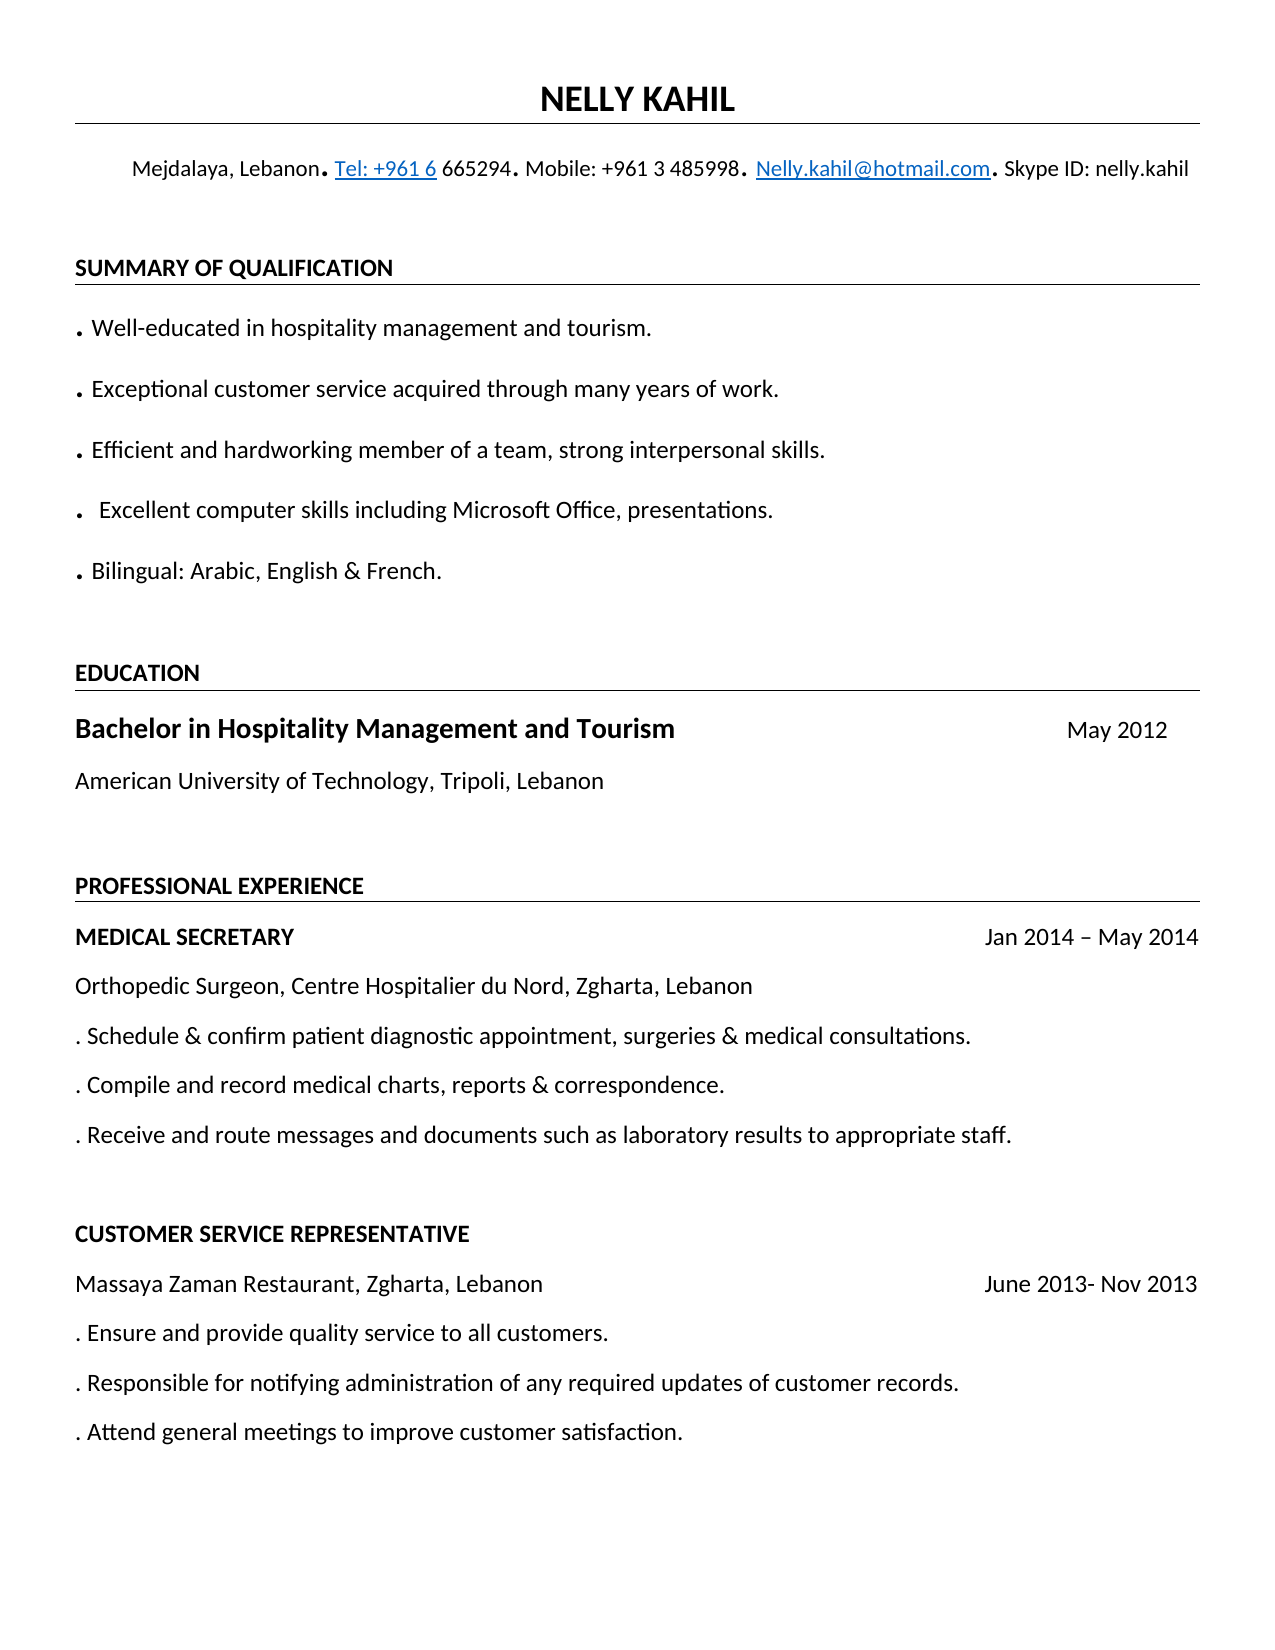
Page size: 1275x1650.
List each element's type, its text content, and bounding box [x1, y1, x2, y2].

text . Ensure and provide quality service to all customers. [75, 1317, 1200, 1348]
text PROFESSIONAL EXPERIENCE [75, 870, 1200, 901]
text Bachelor in Hospitality Management and Tourism May 2012 [75, 710, 1200, 746]
text . Well-educated in hospitality management and tourism. [75, 304, 1200, 345]
text . Efficient and hardworking member of a team, strong interpersonal skills. [75, 426, 1200, 466]
text American University of Technology, Tripoli, Lebanon [75, 765, 1200, 796]
text . Compile and record medical charts, reports & correspondence. [75, 1069, 1200, 1100]
text SUMMARY OF QUALIFICATION [75, 252, 1200, 284]
text . Schedule & confirm patient diagnostic appointment, surgeries & medical consultations. [75, 1020, 1200, 1050]
text . Bilingual: Arabic, English & French. [75, 547, 1200, 588]
text Mejdalaya, Lebanon. Tel: +961 6 665294. Mobile: +961 3 485998. Nelly.kahil@hotmail.com. Skype ID: nelly.kahil [75, 144, 1200, 185]
text Massaya Zaman Restaurant, Zgharta, Lebanon June 2013- Nov 2013 [75, 1268, 1200, 1298]
text . Attend general meetings to improve customer satisfaction. [75, 1417, 1200, 1447]
text CUSTOMER SERVICE REPRESENTATIVE [75, 1218, 1200, 1249]
text MEDICAL SECRETARY Jan 2014 – May 2014 [75, 921, 1200, 951]
text . Excellent computer skills including Microsoft Office, presentations. [75, 486, 1200, 527]
text . Responsible for notifying administration of any required updates of customer records. [75, 1367, 1200, 1397]
text . Receive and route messages and documents such as laboratory results to appropriate staff. [75, 1119, 1200, 1149]
text NELLY KAHIL [75, 75, 1200, 123]
text EDUCATION [75, 657, 1200, 690]
text . Exceptional customer service acquired through many years of work. [75, 365, 1200, 406]
text Orthopedic Surgeon, Centre Hospitalier du Nord, Zgharta, Lebanon [75, 970, 1200, 1001]
